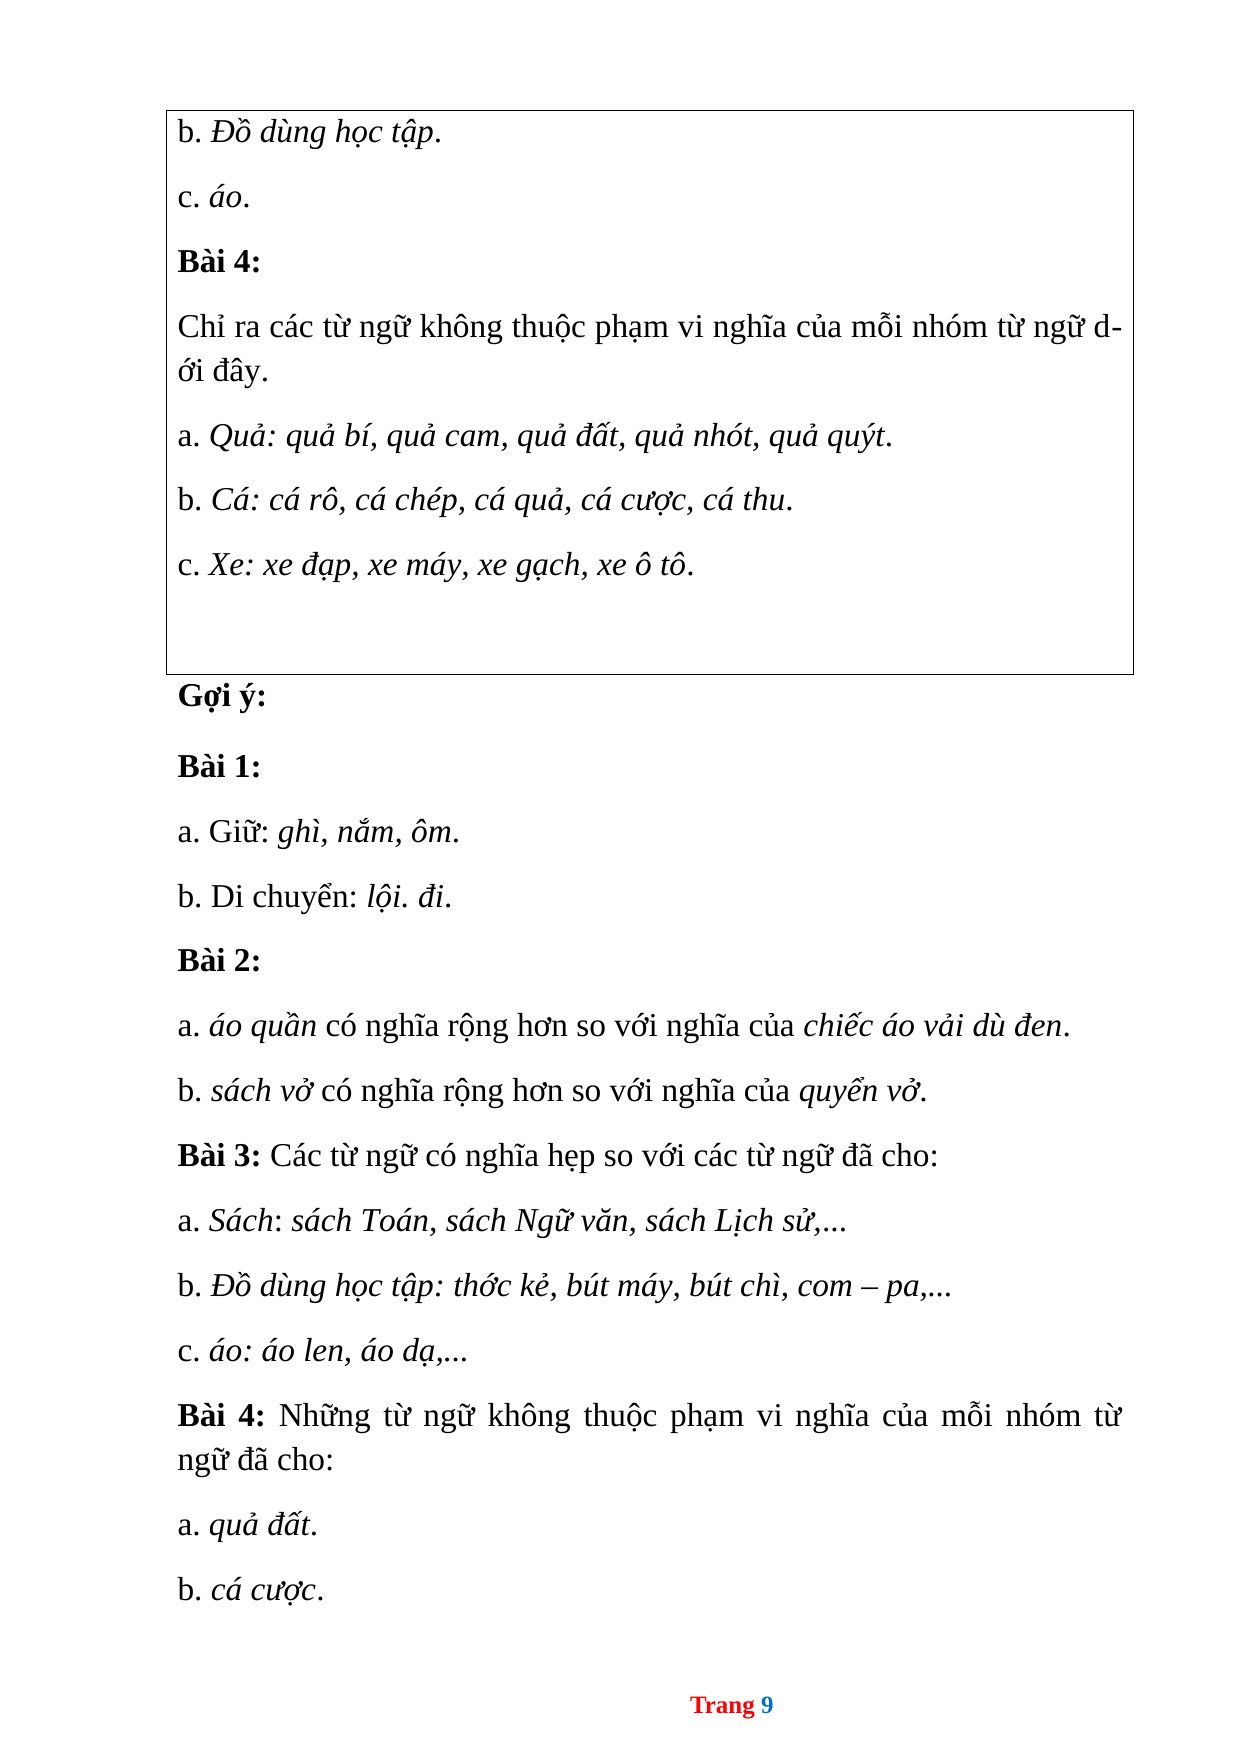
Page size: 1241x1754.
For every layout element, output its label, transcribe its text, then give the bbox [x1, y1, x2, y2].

text Bài 3: Các từ ngữ có nghĩa hẹp so với các từ ngữ đã cho: [177, 1135, 1122, 1174]
text a. quả đất. [177, 1504, 1122, 1542]
text a. áo quần có nghĩa rộng hơn so với nghĩa của chiếc áo vải dù đen. [177, 1006, 1122, 1044]
text b. cá cược. [177, 1569, 1122, 1607]
text a. Giữ: ghì, nắm, ôm. [177, 811, 1122, 849]
text c. áo: áo len, áo dạ,... [177, 1330, 1122, 1368]
text Bài 2: [177, 941, 1122, 979]
text Bài 1: [177, 746, 1122, 784]
text b. Đồ dùng học tập: thớc kẻ, bút máy, bút chì, com – pa,... [177, 1265, 1122, 1303]
text Bài 4: Những từ ngữ không thuộc phạm vi nghĩa của mỗi nhóm từ ngữ đã cho: [177, 1395, 1122, 1477]
text a. Sách: sách Toán, sách Ngữ văn, sách Lịch sử,... [177, 1200, 1122, 1239]
text b. sách vở có nghĩa rộng hơn so với nghĩa của quyển vở. [177, 1071, 1122, 1109]
text Gợi ý: [177, 675, 1122, 714]
text b. Di chuyển: lội. đi. [177, 876, 1122, 914]
